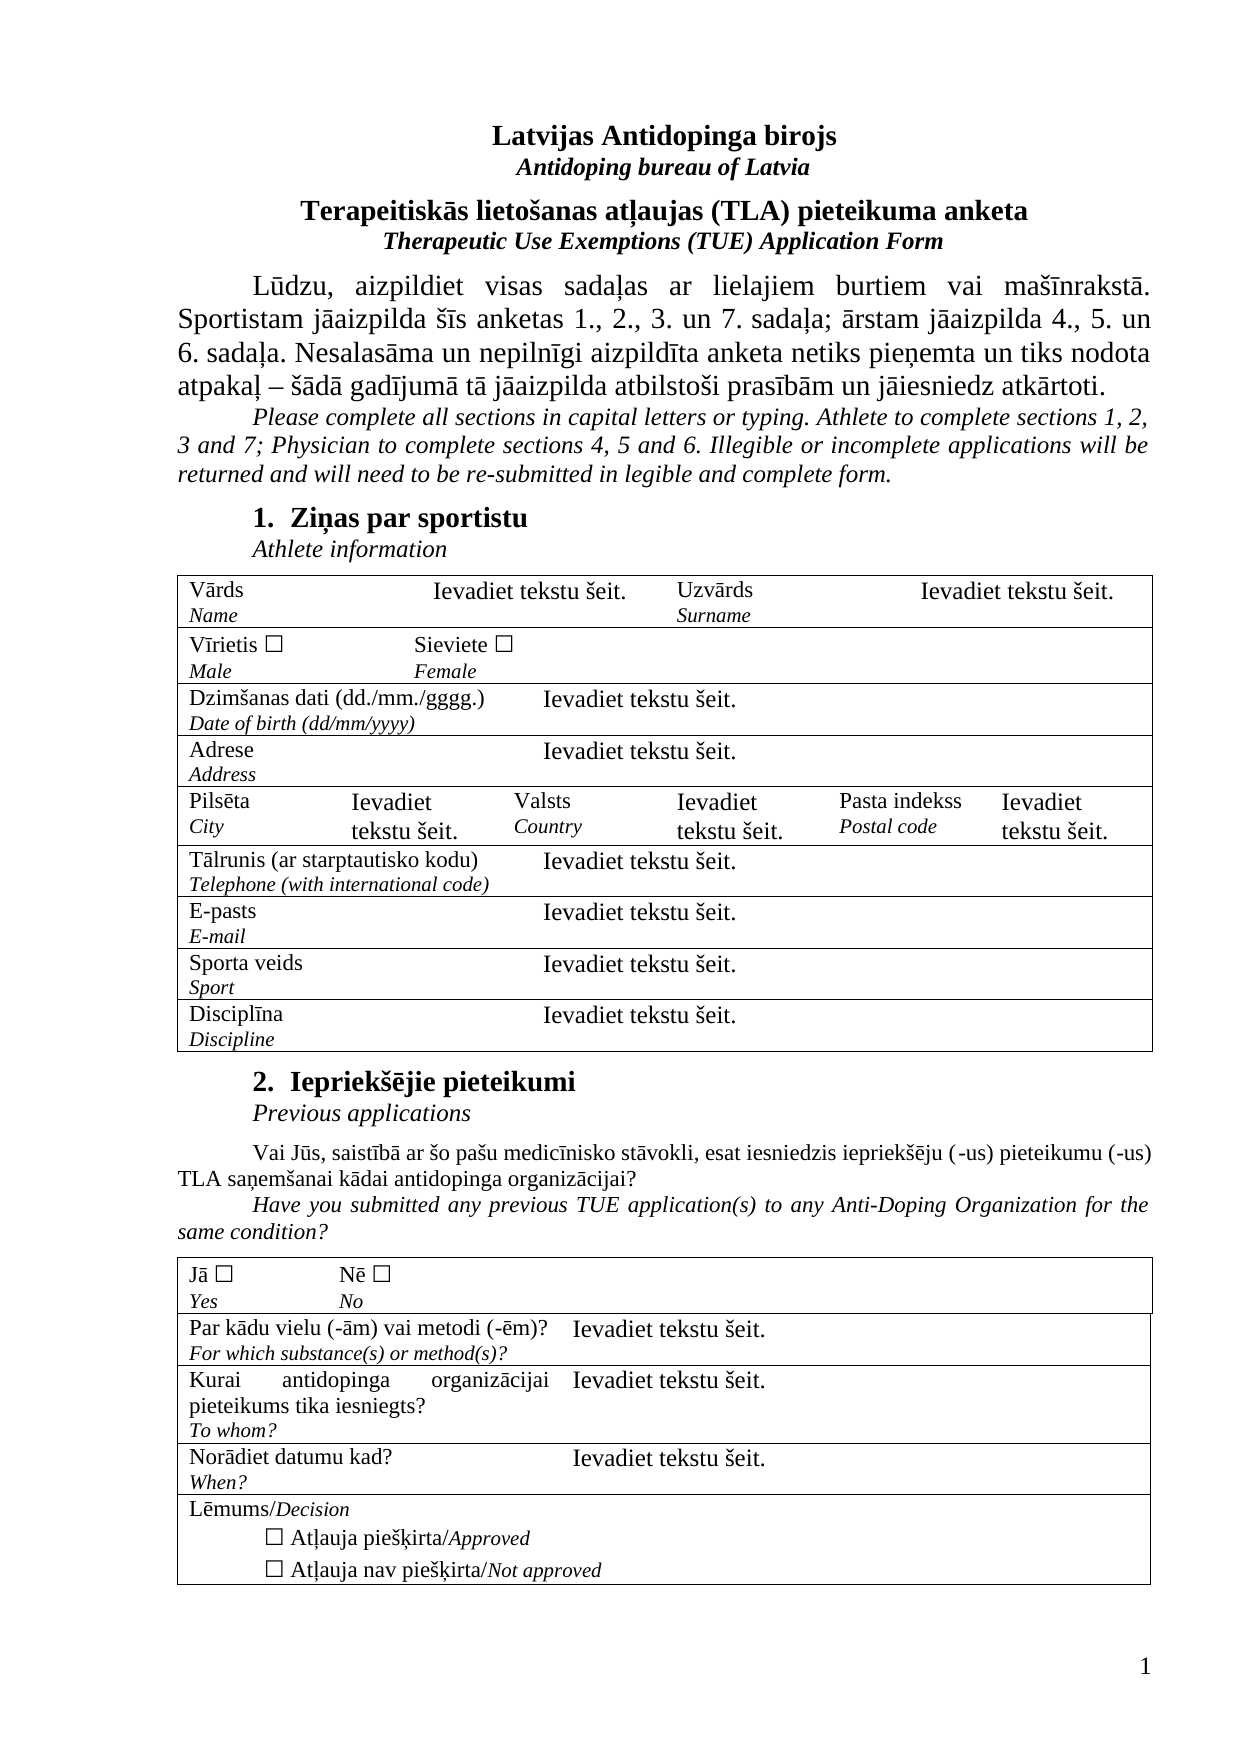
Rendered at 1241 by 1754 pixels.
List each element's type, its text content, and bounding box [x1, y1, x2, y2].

text Lūdzu, aizpildiet visas sadaļas ar lielajiem burtiem vai mašīnrakstā. Sportistam jāaizpilda šīs anketas 1., 2., 3. un 7. sadaļa; ārstam jāaizpilda 4., 5. un 6. sadaļa. Nesalasāma un nepilnīgi aizpildīta anketa netiks pieņemta un tiks nodota atpakaļ – šādā gadījumā tā jāaizpilda atbilstoši prasībām un jāiesniedz atkārtoti. [177, 268, 1152, 402]
table_header Uzvārds Surname [665, 576, 909, 627]
text Terapeitiskās lietošanas atļaujas (TLA) pieteikuma anketa [177, 193, 1152, 226]
table_cell Disciplīna Discipline [178, 1000, 532, 1051]
table_cell Pasta indekss Postal code [828, 787, 990, 845]
table_header Vārds Name [178, 576, 422, 627]
table_cell Tālrunis (ar starptautisko kodu) Telephone (with international code) [178, 846, 532, 896]
table_cell Dzimšanas dati (dd./mm./gggg.) Date of birth (dd/mm/yyyy) [178, 684, 532, 735]
table_cell Valsts Country [503, 787, 665, 845]
text Please complete all sections in capital letters or typing. Athlete to complete sections 1, 2, 3 and 7; Physician to complete sections 4, 5 and 6. Illegible or incomplete applications will be returned and will need to be re-submitted in legible and complete form. [177, 402, 1152, 488]
text Latvijas Antidopinga birojs [177, 118, 1152, 152]
text Therapeutic Use Exemptions (TUE) Application Form [177, 226, 1152, 255]
table_cell [340, 787, 502, 845]
text Athlete information [177, 534, 1152, 563]
list Iepriekšējie pieteikumi [252, 1064, 1152, 1098]
list Ziņas par sportistu [252, 501, 1152, 534]
table_cell Kurai antidopinga organizācijai pieteikums tika iesniegts? To whom? [178, 1366, 561, 1442]
text Antidoping bureau of Latvia [177, 152, 1152, 180]
text Vai Jūs, saistībā ar šo pašu medicīnisko stāvokli, esat iesniedzis iepriekšēju (-us) pieteikumu (-us) TLA saņemšanai kādai antidopinga organizācijai? [177, 1139, 1152, 1192]
table_cell Pilsēta City [178, 787, 340, 845]
table_cell Vīrietis Sieviete Male Female [178, 628, 1152, 683]
table_header [422, 576, 665, 627]
table_cell Par kādu vielu (-ām) vai metodi (-ēm)? For which substance(s) or method(s)? [178, 1314, 561, 1364]
text Have you submitted any previous TUE application(s) to any Anti-Doping Organization for the same condition? [177, 1192, 1152, 1244]
table_cell Norādiet datumu kad? When? [178, 1444, 561, 1494]
text Previous applications [177, 1098, 1152, 1126]
table_cell E-pasts E-mail [178, 897, 532, 948]
table_cell Sporta veids Sport [178, 949, 532, 999]
table_cell Adrese Address [178, 736, 532, 786]
table_cell Lēmums/Decision Atļauja piešķirta/Approved Atļauja nav piešķirta/Not approved [178, 1495, 1150, 1584]
table_header Jā Nē Yes No [178, 1258, 1152, 1313]
